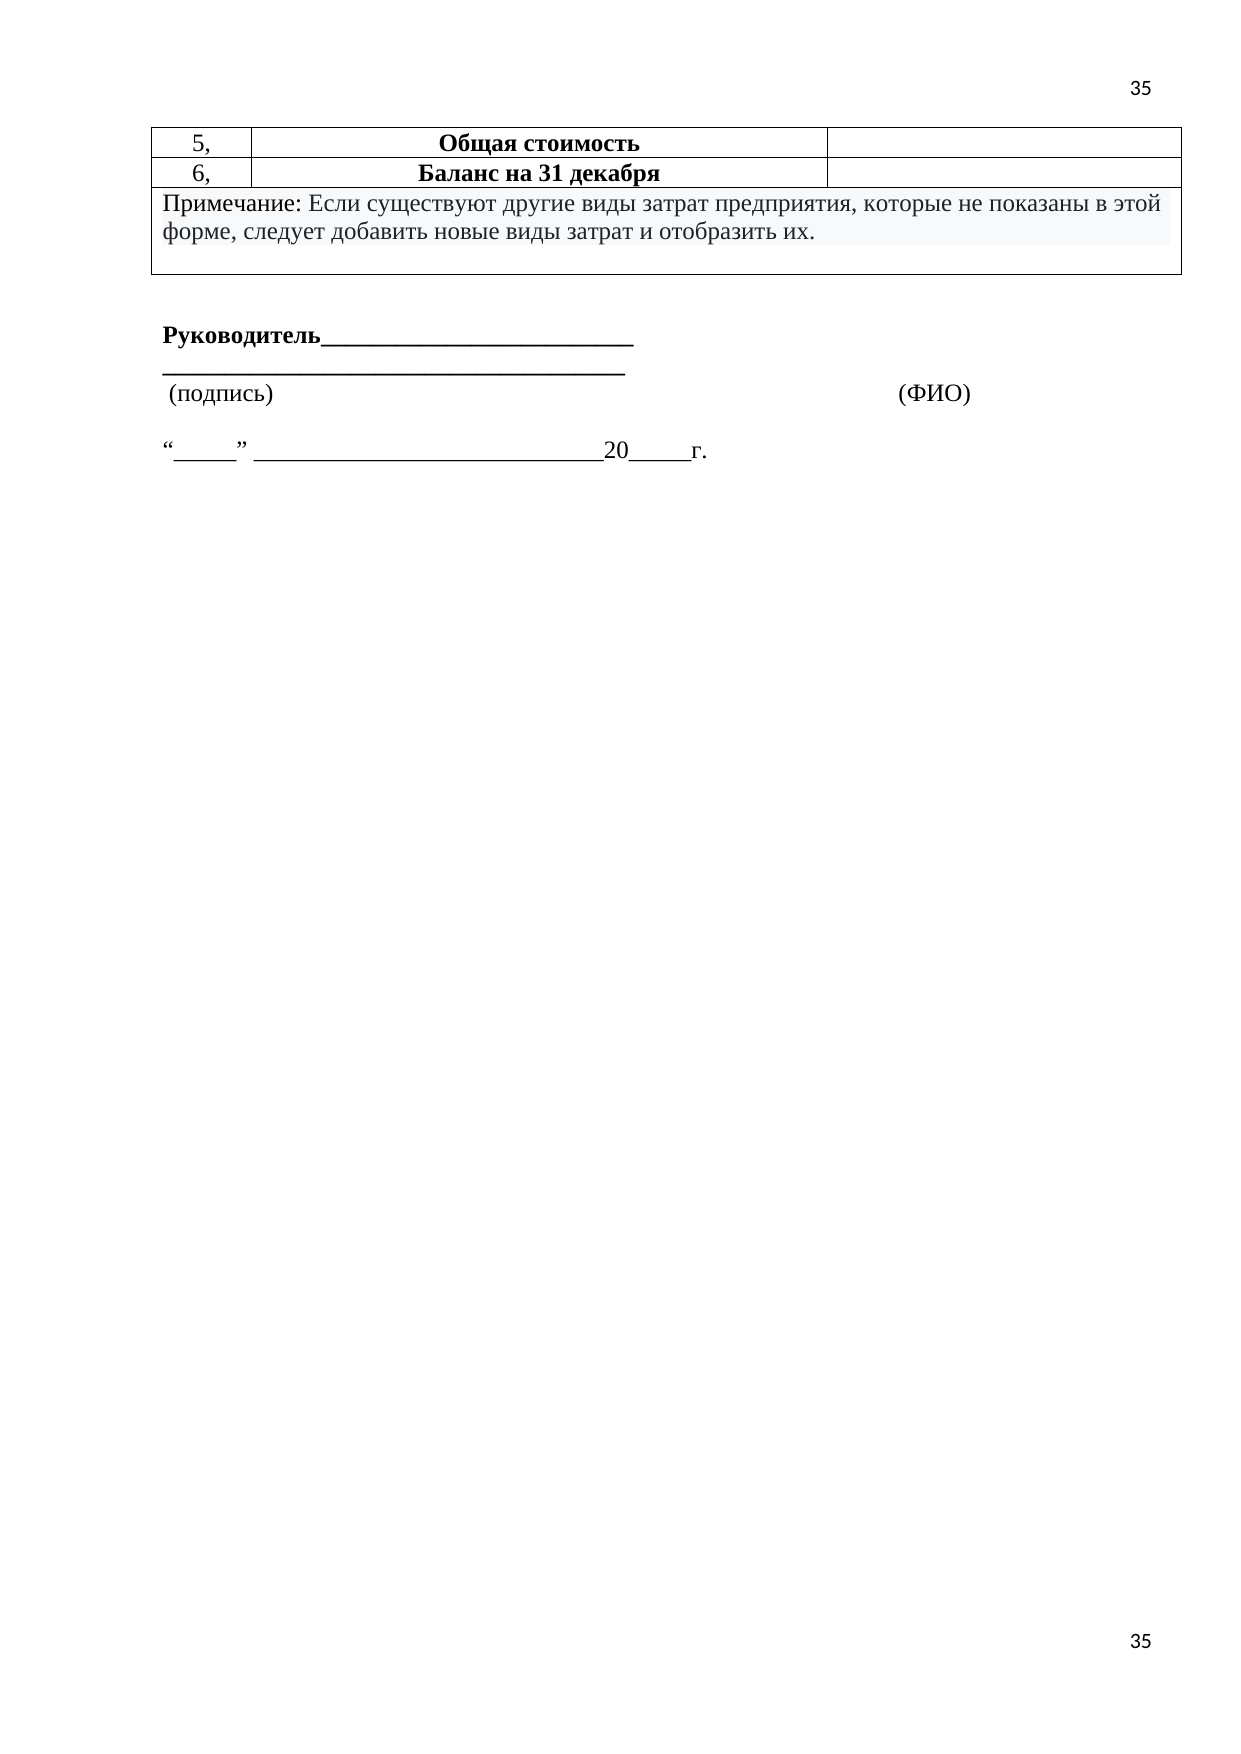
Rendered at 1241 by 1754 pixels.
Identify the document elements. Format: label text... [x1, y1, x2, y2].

table_cell 5, [152, 128, 251, 157]
text (подпись) (ФИО) [162, 378, 1152, 407]
table_cell Общая стоимость [252, 128, 827, 157]
table_cell Примечание: Если существуют другие виды затрат предприятия, которые не показаны в этой форме, следует добавить новые виды затрат и отобразить их. [152, 188, 1181, 274]
table_cell Баланс на 31 декабря [252, 158, 827, 187]
text “_____” ____________________________20_____г. [162, 435, 1152, 464]
text Руководитель_________________________ _____________________________________ [162, 320, 1152, 378]
table_cell 6, [152, 158, 251, 187]
table_cell [828, 158, 1181, 187]
table_cell [828, 128, 1181, 157]
